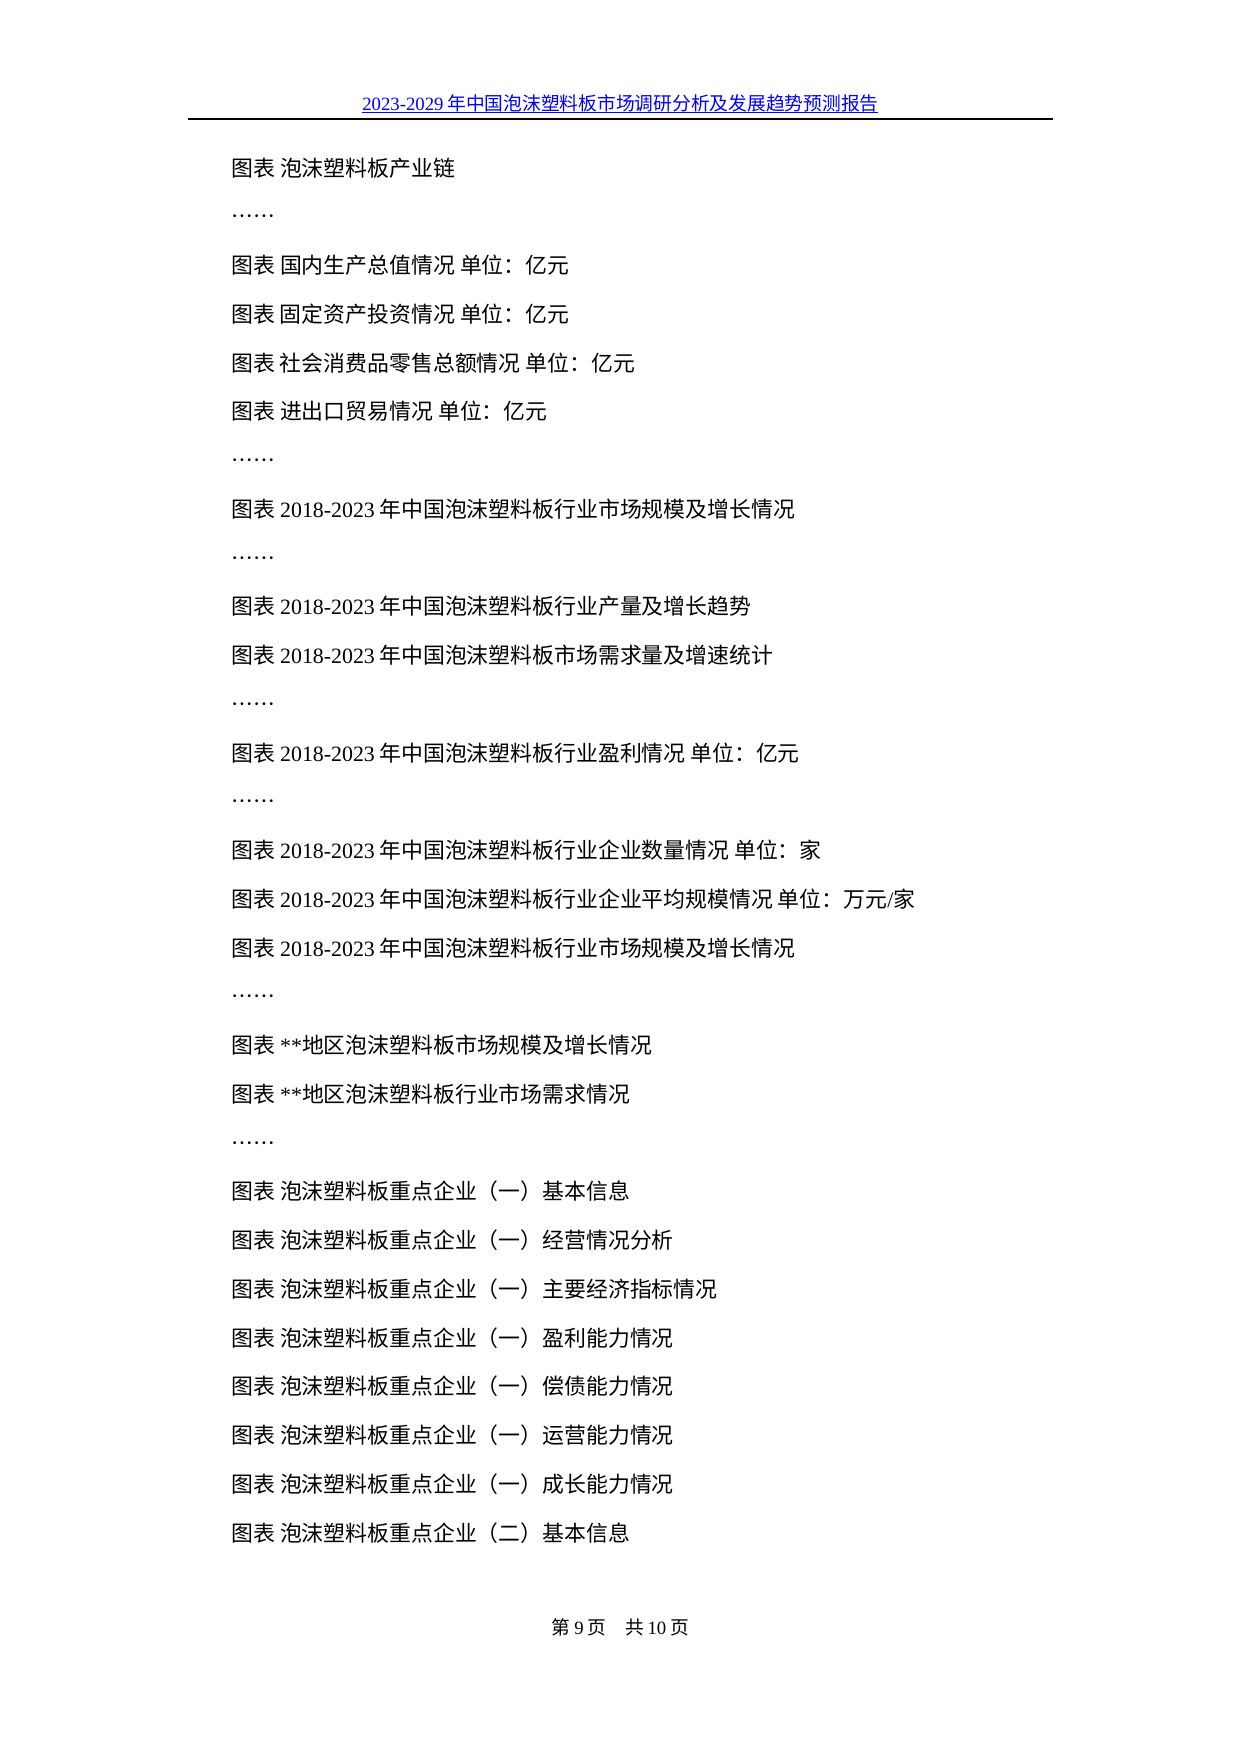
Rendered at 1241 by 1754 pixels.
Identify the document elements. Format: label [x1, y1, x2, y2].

text [187, 150, 1053, 1548]
